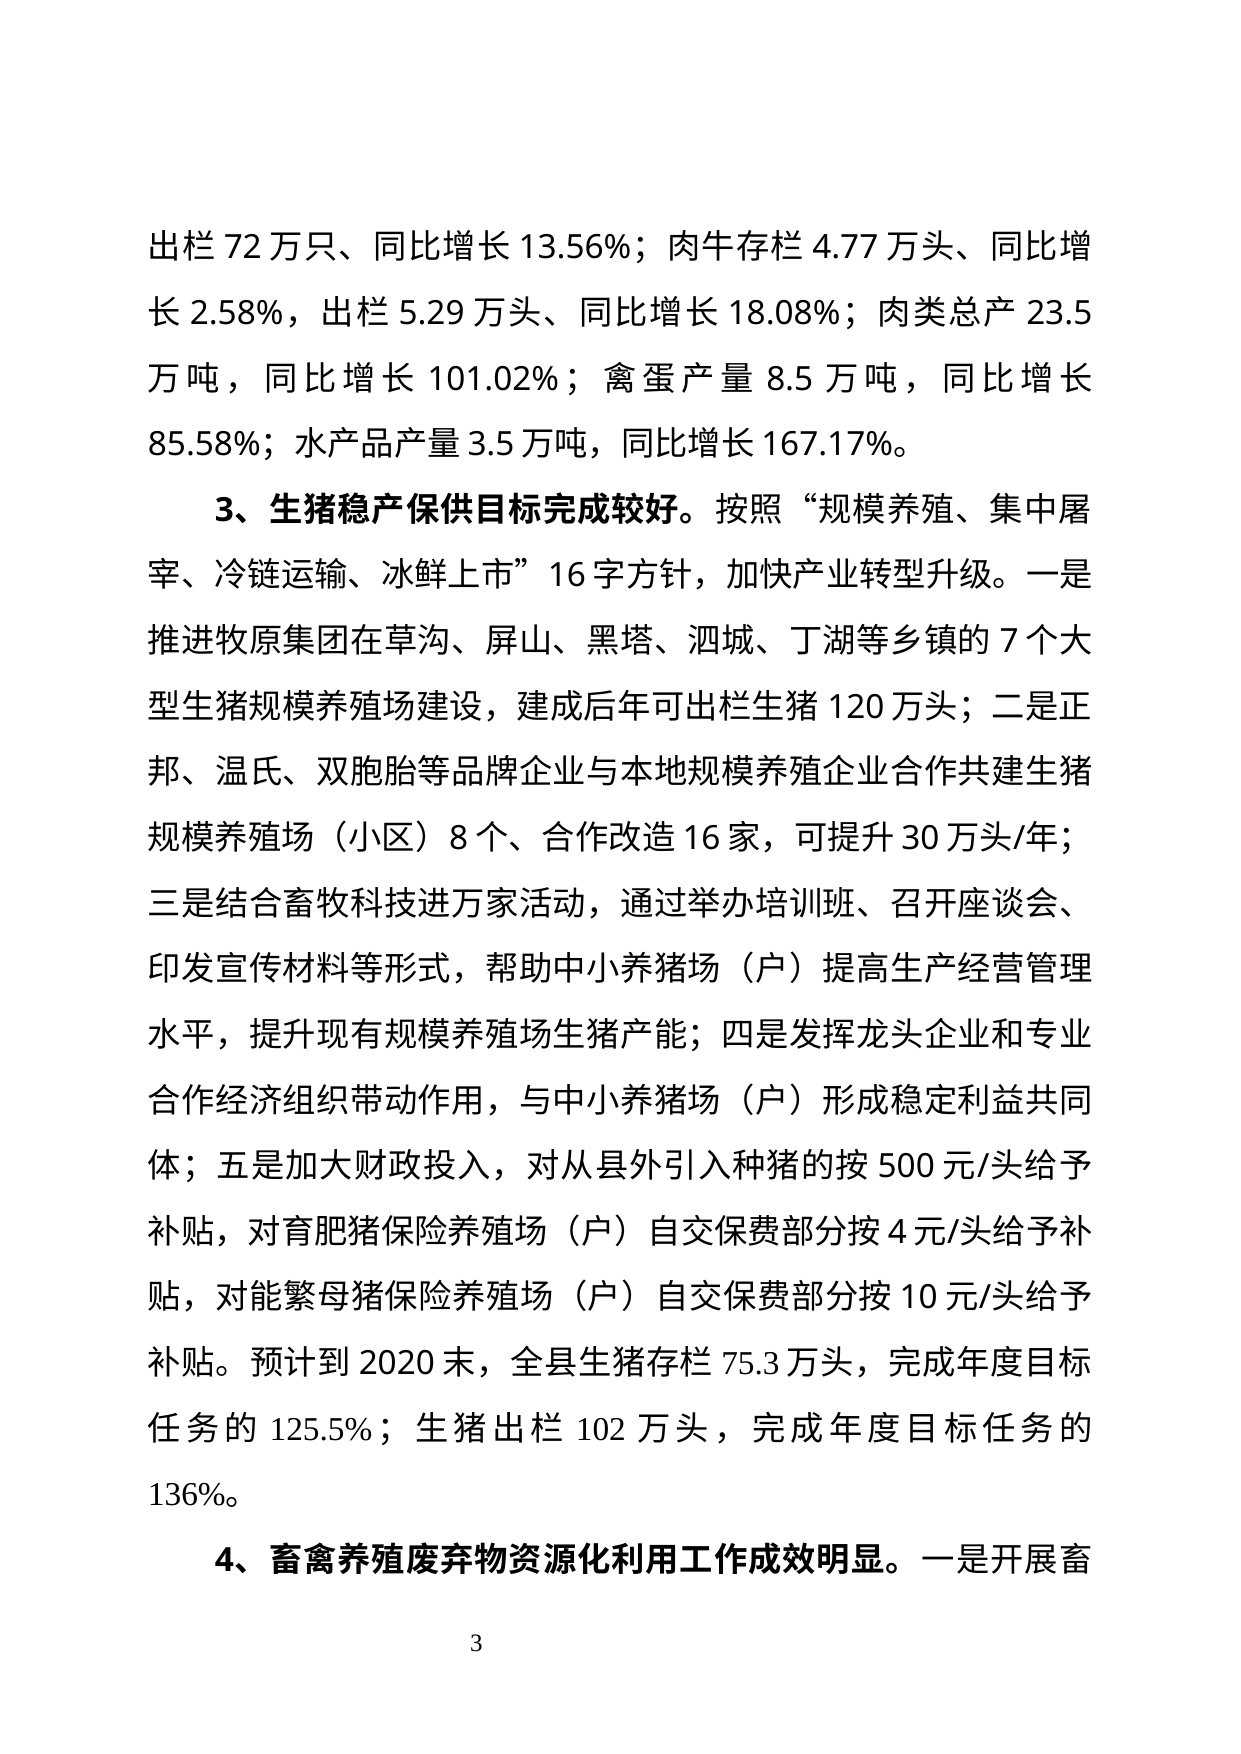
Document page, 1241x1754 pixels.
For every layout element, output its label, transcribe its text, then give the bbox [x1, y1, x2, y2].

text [148, 1524, 1093, 1590]
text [148, 212, 1093, 474]
text 3、生猪稳产保供目标完成较好。按照“规模养殖、集中屠宰、冷链运输、冰鲜上市”16字方针，加快产业转型升级。一是推进牧原集团在草沟、屏山、黑塔、泗城、丁湖等乡镇的7个大型生猪规模养殖场建设，建成后年可出栏生猪120万头；二是正邦、温氏、双胞胎等品牌企业与本地规模养殖企业合作共建生猪规模养殖场（小区）8个、合作改造16家，可提升30万头/年；三是结合畜牧科技进万家活动，通过举办培训班、召开座谈会、印发宣传材料等形式，帮助中小养猪场（户）提高生产经营管理水平，提升现有规模养殖场生猪产能；四是发挥龙头企业和专业合作经济组织带动作用，与中小养猪场（户）形成稳定利益共同体；五是加大财政投入，对从县外引入种猪的按500元/头给予补贴，对育肥猪保险养殖场（户）自交保费部分按4元/头给予补贴，对能繁母猪保险养殖场（户）自交保费部分按10元/头给予补贴。预计到2020末，全县生猪存栏75.3万头，完成年度目标任务的125.5%；生猪出栏102万头，完成年度目标任务的136%。 [148, 474, 1093, 1524]
